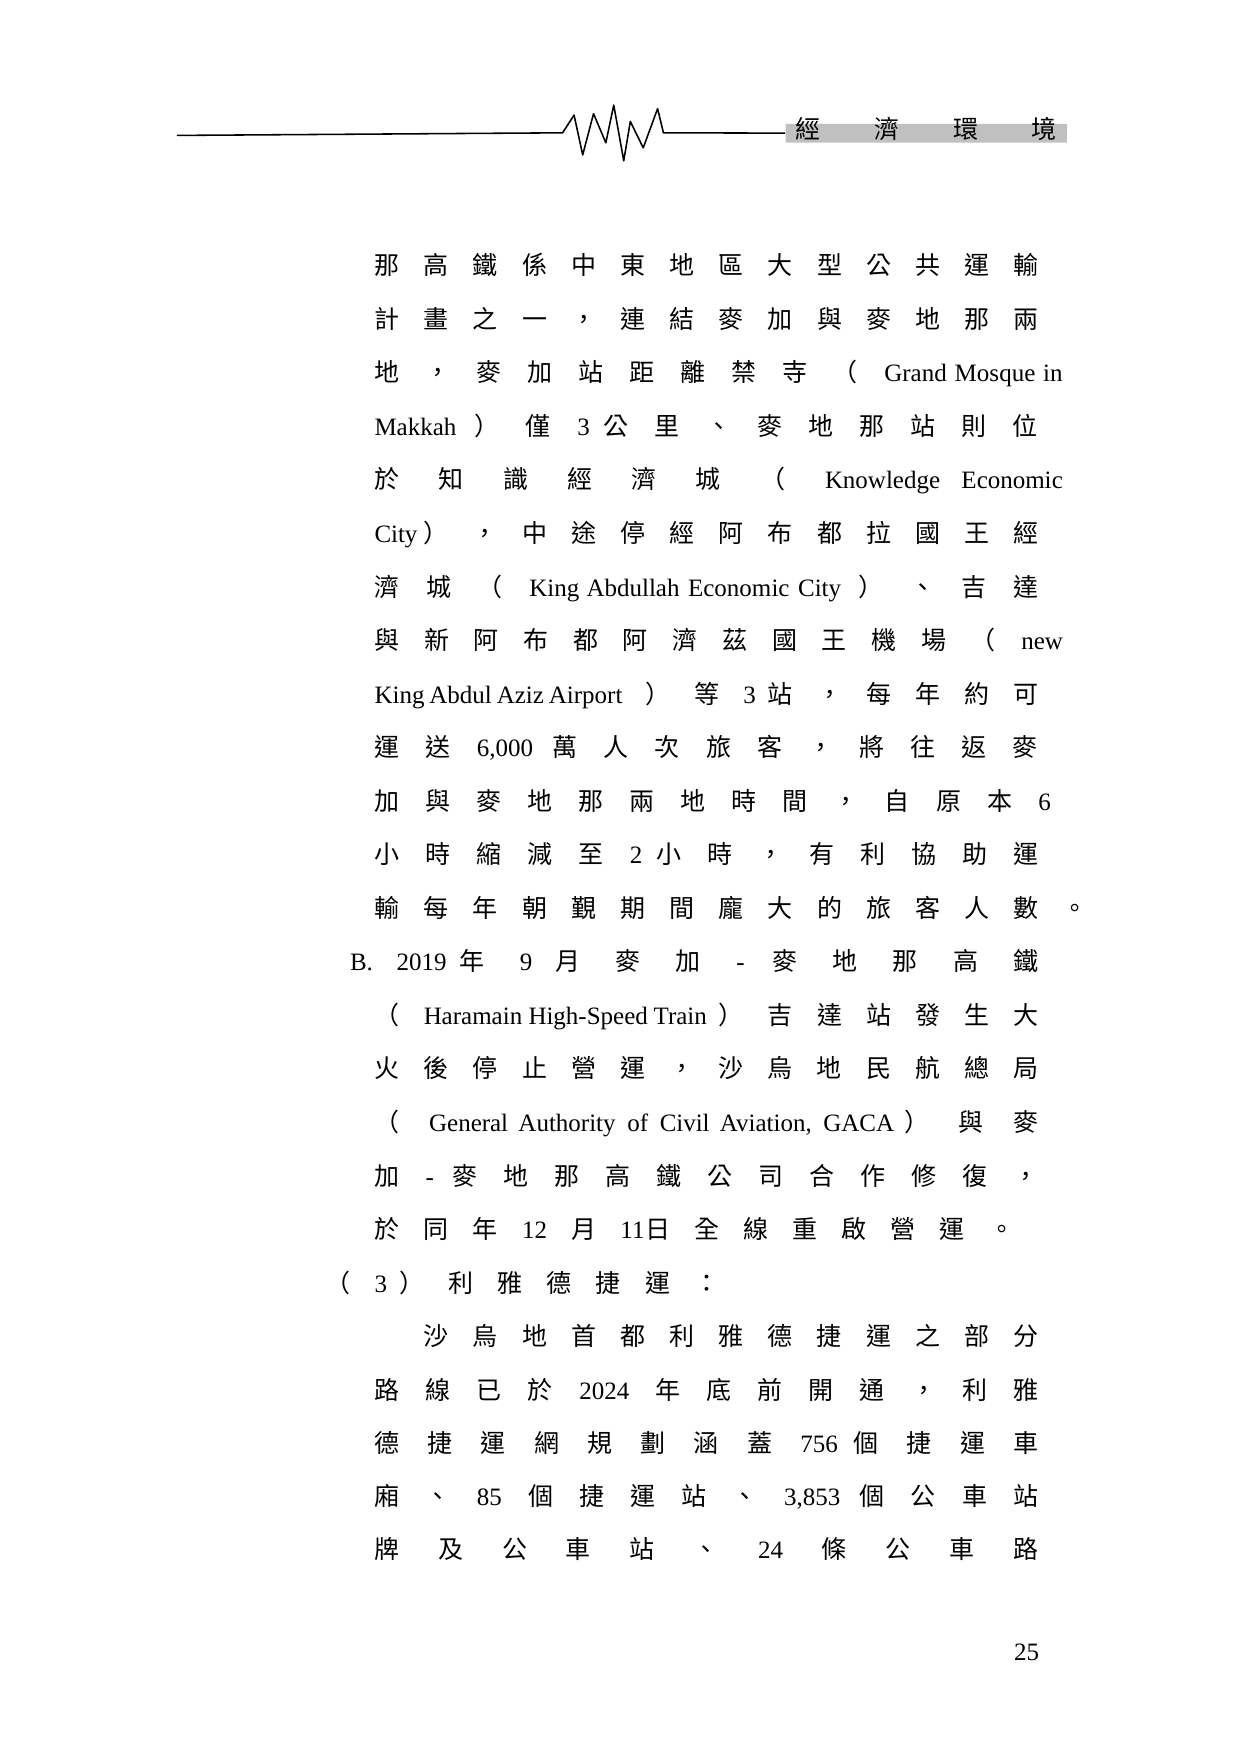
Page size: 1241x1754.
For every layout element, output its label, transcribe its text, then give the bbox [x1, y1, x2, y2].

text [362, 1308, 1063, 1576]
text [325, 237, 1063, 933]
text B. 2019年9月麥加-麥地那高鐵（Haramain High-Speed Train）吉達站發生大火後停止營運，沙烏地民航總局（General Authority of Civil Aviation, GACA）與麥加-麥地那高鐵公司合作修復，於同年12月11日全線重啟營運。 [325, 933, 1063, 1254]
text （3）利雅德捷運： [301, 1254, 1063, 1308]
